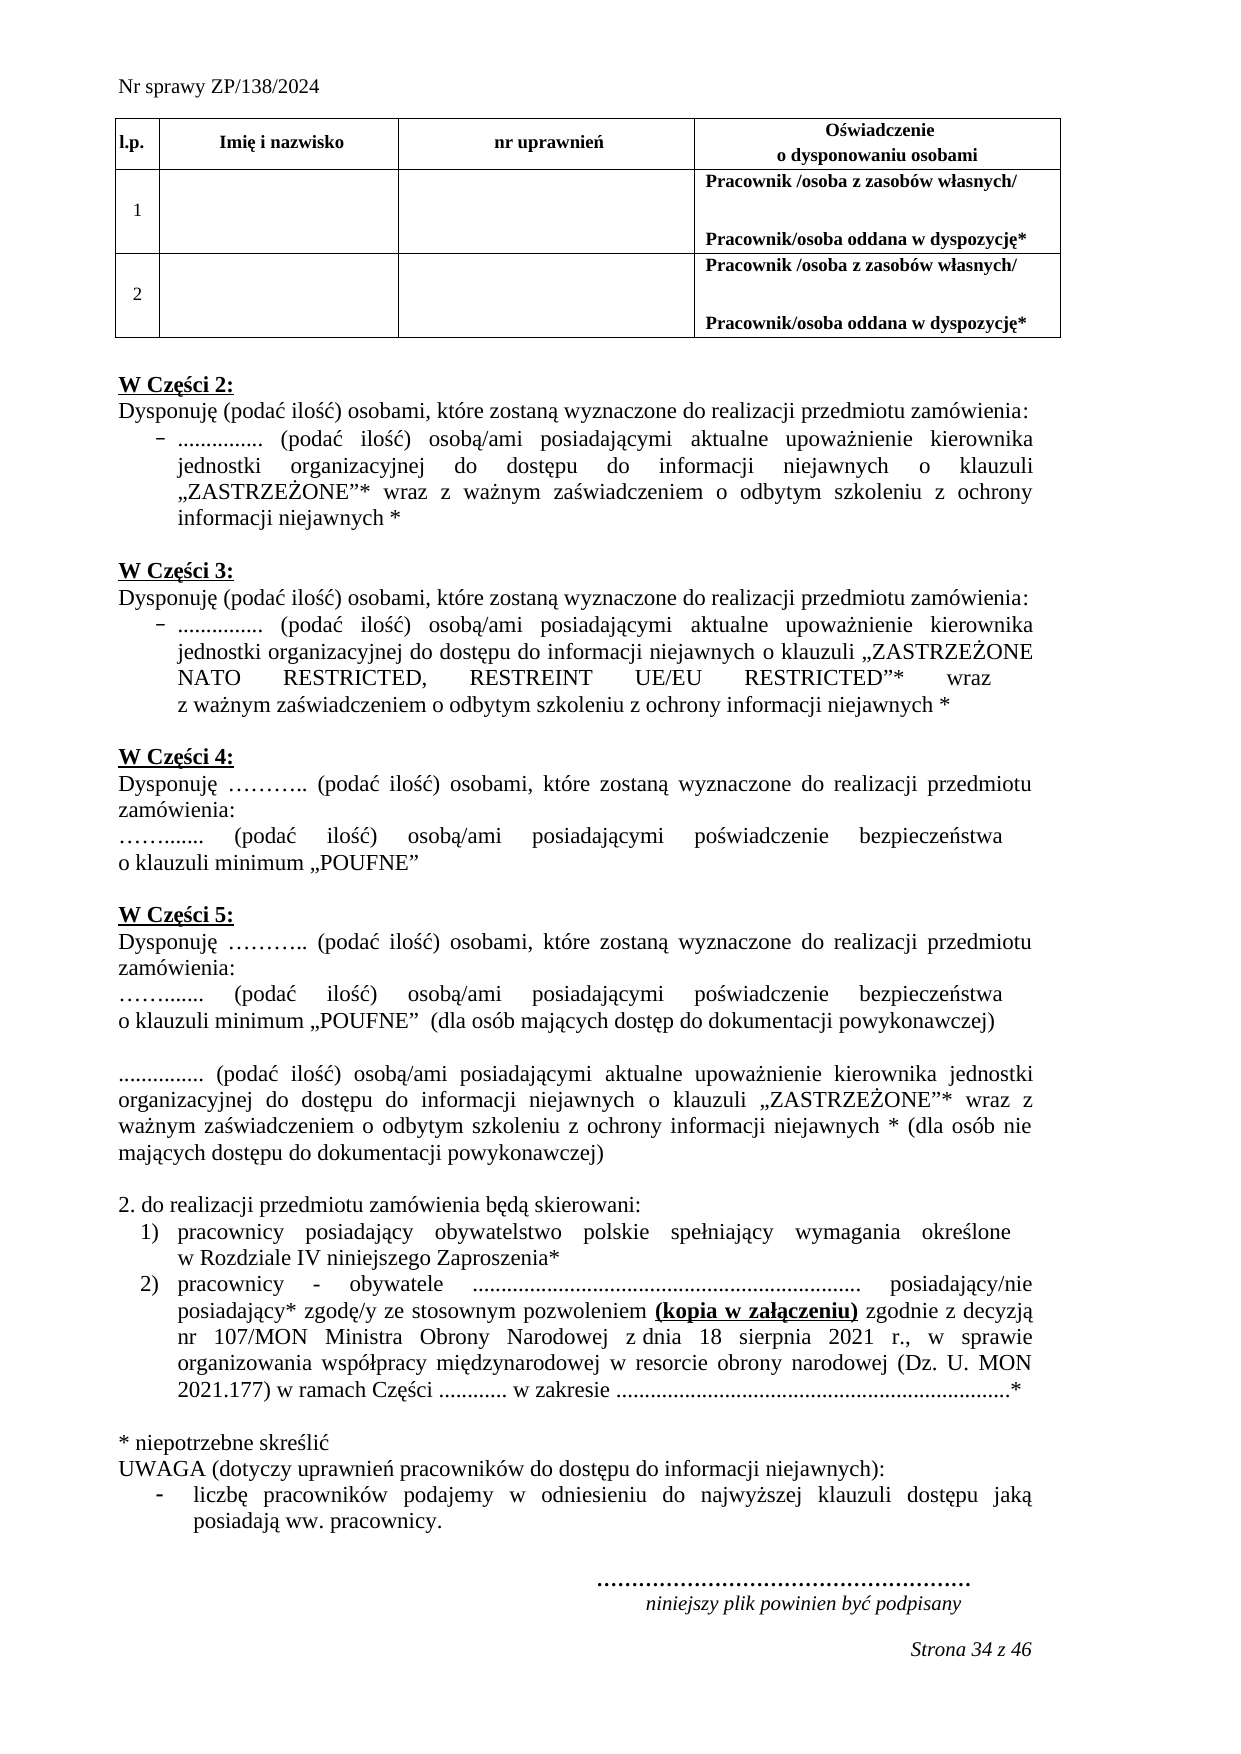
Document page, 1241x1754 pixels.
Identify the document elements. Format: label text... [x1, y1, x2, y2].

list ............... (podać ilość) osobą/ami posiadającymi aktualne upoważnienie kierownika jednostki organizacyjnej do dostępu do informacji niejawnych o klauzuli „ZASTRZEŻONE”* wraz z ważnym zaświadczeniem o odbytym szkoleniu z ochrony informacji niejawnych * [154, 424, 1033, 531]
table_cell Pracownik /osoba z zasobów własnych/ Pracownik/osoba oddana w dyspozycję* [695, 170, 1060, 253]
table_cell [160, 254, 398, 337]
table_header nr uprawnień [399, 119, 694, 169]
table_cell 1 [116, 170, 159, 253]
table_header l.p. [116, 119, 159, 169]
text ............... (podać ilość) osobą/ami posiadającymi aktualne upoważnienie kierownika jednostki organizacyjnej do dostępu do informacji niejawnych o klauzuli „ZASTRZEŻONE”* wraz z ważnym zaświadczeniem o odbytym szkoleniu z ochrony informacji niejawnych * (dla osób nie mających dostępu do dokumentacji powykonawczej) [118, 1059, 1033, 1165]
text Dysponuję ……….. (podać ilość) osobami, które zostaną wyznaczone do realizacji przedmiotu zamówienia: [118, 770, 1033, 822]
text * niepotrzebne skreślić [118, 1428, 1033, 1455]
table_cell [160, 170, 398, 253]
text Dysponuję (podać ilość) osobami, które zostaną wyznaczone do realizacji przedmiotu zamówienia: [118, 583, 1033, 610]
table_cell 2 [116, 254, 159, 337]
list ............... (podać ilość) osobą/ami posiadającymi aktualne upoważnienie kierownika jednostki organizacyjnej do dostępu do informacji niejawnych o klauzuli „ZASTRZEŻONE NATO RESTRICTED, RESTREINT UE/EU RESTRICTED”* wraz z ważnym zaświadczeniem o odbytym szkoleniu z ochrony informacji niejawnych * [154, 610, 1033, 717]
text Dysponuję ……….. (podać ilość) osobami, które zostaną wyznaczone do realizacji przedmiotu zamówienia: [118, 928, 1033, 981]
text W Części 4: [118, 743, 1033, 770]
text W Części 5: [118, 901, 1033, 928]
table_header Oświadczenie o dysponowaniu osobami [695, 119, 1060, 169]
text 2. do realizacji przedmiotu zamówienia będą skierowani: [118, 1191, 1033, 1218]
table_header ……………………………………………… [585, 1567, 1033, 1591]
list pracownicy - obywatele .................................................................... posiadający/nie posiadający* zgodę/y ze stosownym pozwoleniem (kopia w załączeniu) zgodnie z decyzją nr 107/MON Ministra Obrony Narodowej z dnia 18 sierpnia 2021 r., w sprawie organizowania współpracy międzynarodowej w resorcie obrony narodowej (Dz. U. MON 2021.177) w ramach Części ............ w zakresie .....................................................................* [140, 1270, 1033, 1402]
list pracownicy posiadający obywatelstwo polskie spełniający wymagania określone w Rozdziale IV niniejszego Zaproszenia* [140, 1218, 1033, 1270]
text ……....... (podać ilość) osobą/ami posiadającymi poświadczenie bezpieczeństwa o klauzuli minimum „POUFNE” [118, 822, 1033, 875]
text UWAGA (dotyczy uprawnień pracowników do dostępu do informacji niejawnych): [118, 1455, 1033, 1481]
table_cell Pracownik /osoba z zasobów własnych/ Pracownik/osoba oddana w dyspozycję* [695, 254, 1060, 337]
text W Części 2: [118, 371, 1033, 397]
table_cell [399, 170, 694, 253]
text ……....... (podać ilość) osobą/ami posiadającymi poświadczenie bezpieczeństwa o klauzuli minimum „POUFNE” (dla osób mających dostęp do dokumentacji powykonawczej) [118, 981, 1033, 1033]
list liczbę pracowników podajemy w odniesieniu do najwyższej klauzuli dostępu jaką posiadają ww. pracownicy. [156, 1481, 1033, 1534]
text Dysponuję (podać ilość) osobami, które zostaną wyznaczone do realizacji przedmiotu zamówienia: [118, 397, 1033, 424]
table_header Imię i nazwisko [160, 119, 398, 169]
table_cell [399, 254, 694, 337]
text W Części 3: [118, 557, 1033, 583]
